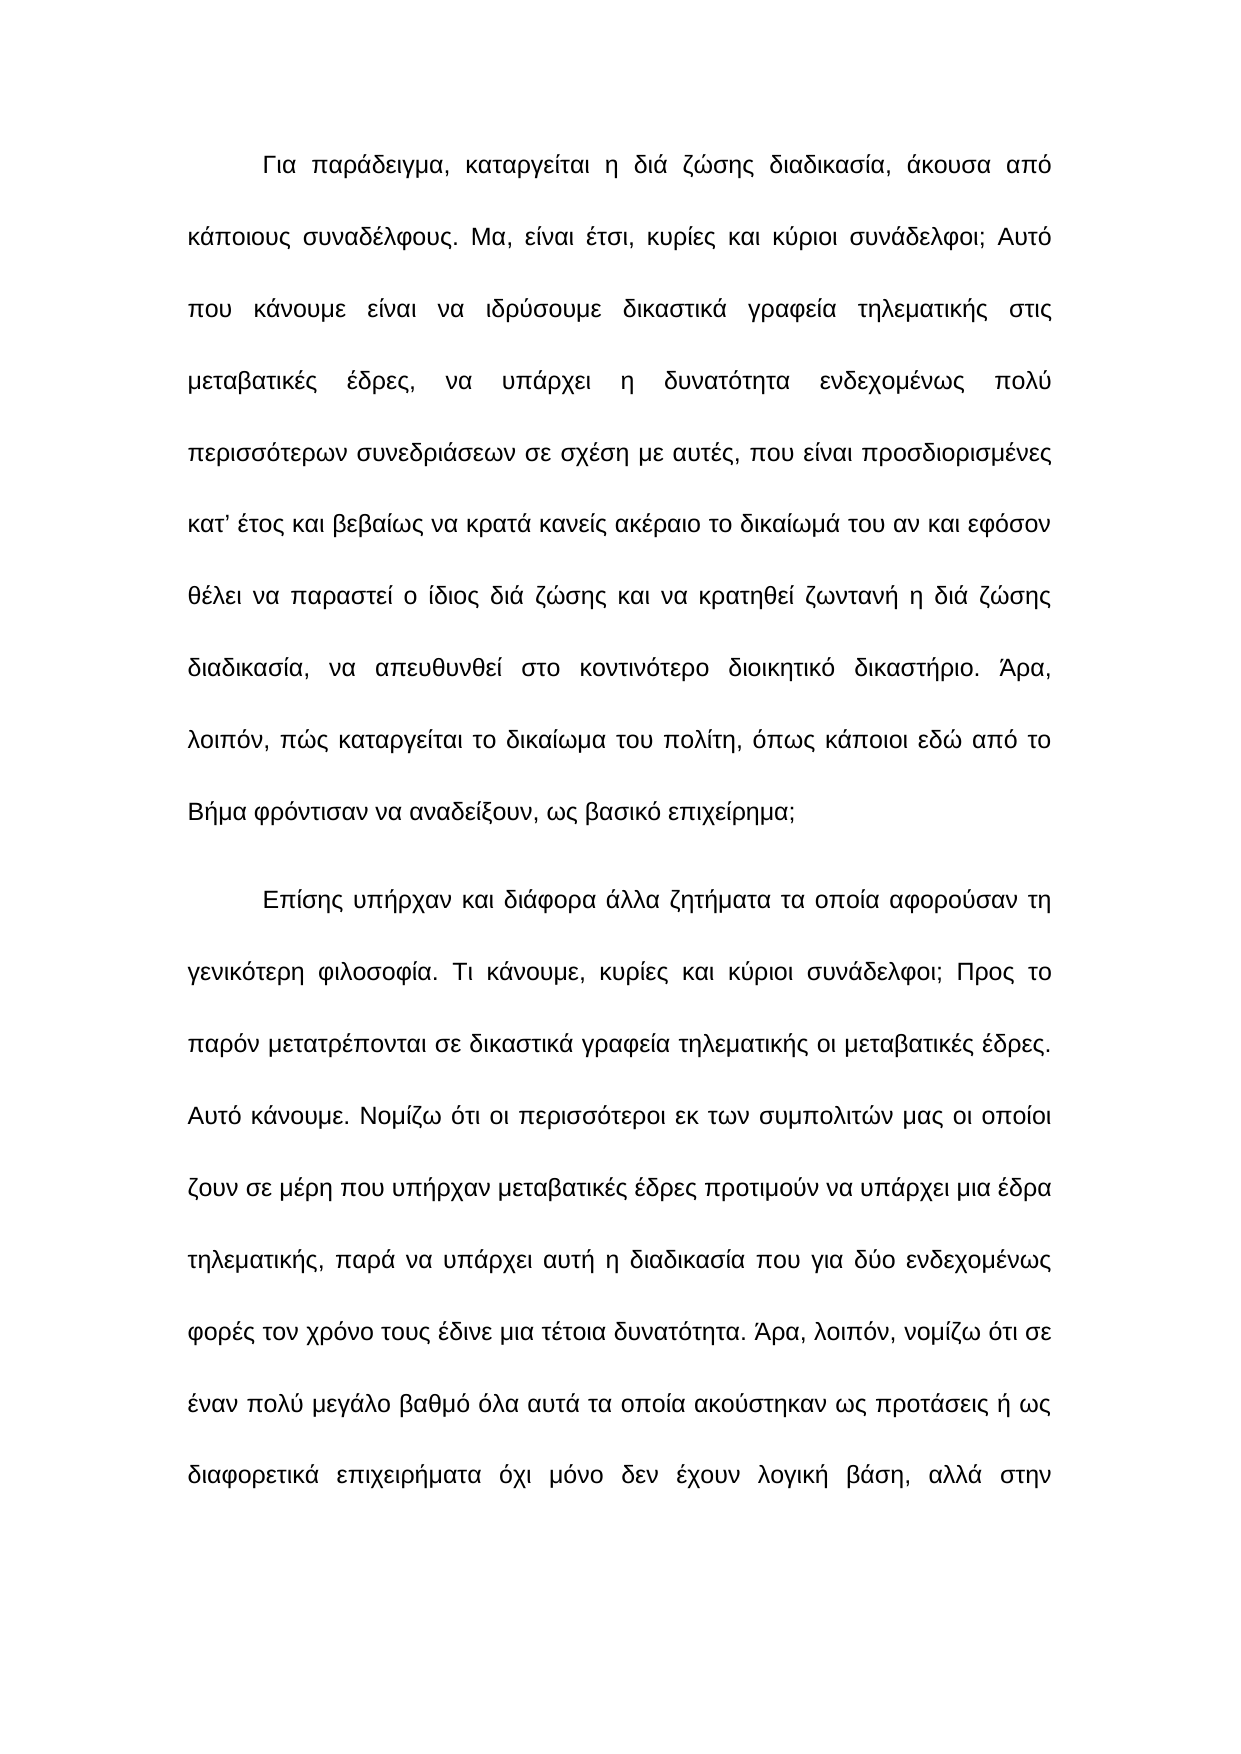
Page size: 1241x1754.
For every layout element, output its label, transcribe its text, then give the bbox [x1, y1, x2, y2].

text Για παράδειγμα, καταργείται η διά ζώσης διαδικασία, άκουσα από κάποιους συναδέλφους. Μα, είναι έτσι, κυρίες και κύριοι συνάδελφοι; Αυτό που κάνουμε είναι να ιδρύσουμε δικαστικά γραφεία τηλεματικής στις μεταβατικές έδρες, να υπάρχει η δυνατότητα ενδεχομένως πολύ περισσότερων συνεδριάσεων σε σχέση με αυτές, που είναι προσδιορισμένες κατ’ έτος και βεβαίως να κρατά κανείς ακέραιο το δικαίωμά του αν και εφόσον θέλει να παραστεί ο ίδιος διά ζώσης και να κρατηθεί ζωντανή η διά ζώσης διαδικασία, να απευθυνθεί στο κοντινότερο διοικητικό δικαστήριο. Άρα, λοιπόν, πώς καταργείται το δικαίωμα του πολίτη, όπως κάποιοι εδώ από το Βήμα φρόντισαν να αναδείξουν, ως βασικό επιχείρημα; [187, 150, 1053, 826]
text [187, 885, 1053, 1489]
